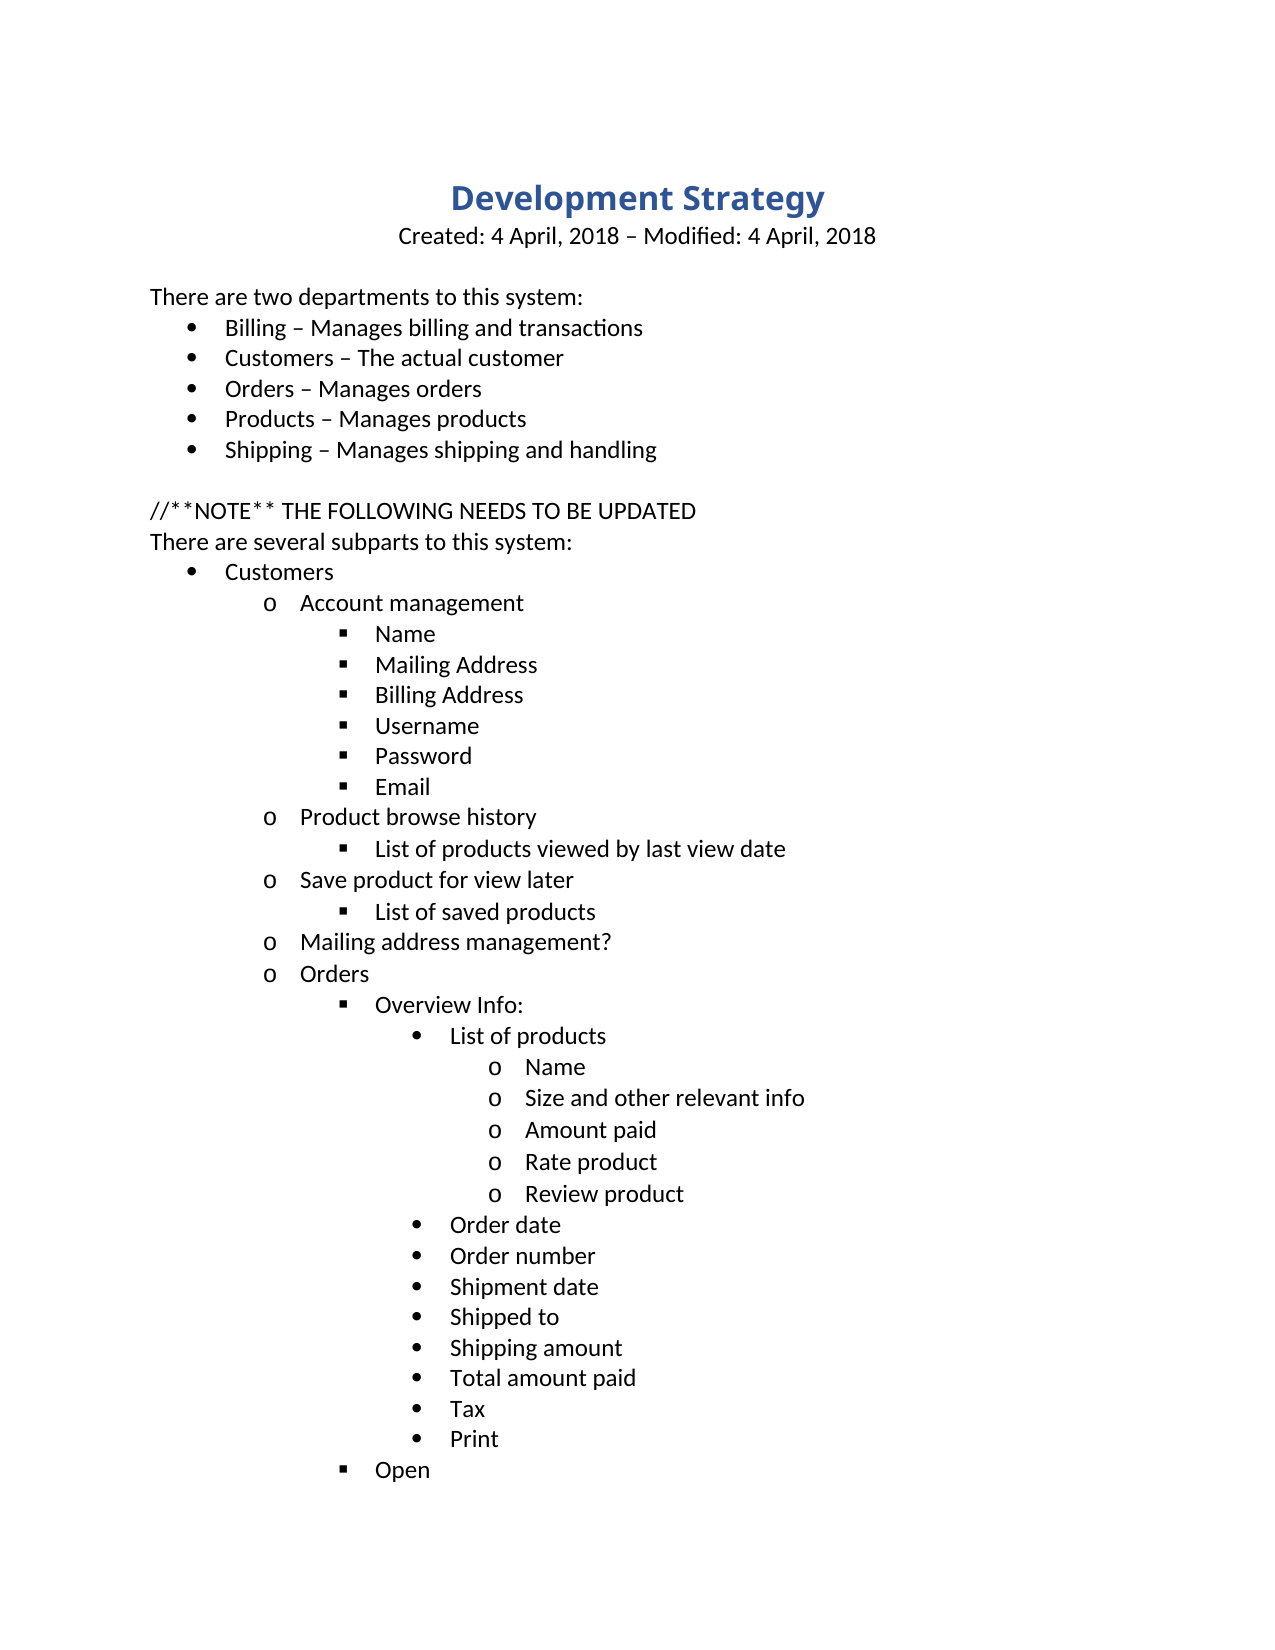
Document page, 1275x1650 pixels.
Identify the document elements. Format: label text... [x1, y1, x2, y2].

list Open [337, 1454, 1125, 1484]
list Username [337, 710, 1125, 741]
list Name [487, 1051, 1125, 1082]
list Orders [262, 958, 1125, 990]
list Mailing address management? [262, 926, 1125, 958]
text //**NOTE** THE FOLLOWING NEEDS TO BE UPDATED [150, 495, 1125, 526]
text There are several subparts to this system: [150, 526, 1125, 556]
list Order number [412, 1240, 1125, 1271]
list Shipped to [412, 1301, 1125, 1332]
list Size and other relevant info [487, 1082, 1125, 1114]
list Mailing Address [337, 649, 1125, 679]
list Account management [262, 587, 1125, 618]
list Shipping – Manages shipping and handling [187, 434, 1125, 464]
list Rate product [487, 1146, 1125, 1178]
list Billing – Manages billing and transactions [187, 312, 1125, 342]
list List of products viewed by last view date [337, 833, 1125, 864]
list Shipment date [412, 1271, 1125, 1301]
list List of products [412, 1020, 1125, 1051]
text Created: 4 April, 2018 – Modified: 4 April, 2018 [150, 220, 1125, 251]
list Total amount paid [412, 1362, 1125, 1393]
list Amount paid [487, 1114, 1125, 1146]
list Product browse history [262, 802, 1125, 833]
list Order date [412, 1209, 1125, 1240]
list Print [412, 1423, 1125, 1454]
list Overview Info: [337, 990, 1125, 1020]
list Tax [412, 1393, 1125, 1423]
list Password [337, 741, 1125, 771]
list Customers – The actual customer [187, 342, 1125, 373]
list Products – Manages products [187, 403, 1125, 434]
text There are two departments to this system: [150, 281, 1125, 312]
list Shipping amount [412, 1332, 1125, 1362]
list Email [337, 771, 1125, 802]
list Save product for view later [262, 864, 1125, 896]
subtitle Development Strategy [150, 175, 1125, 220]
list Review product [487, 1178, 1125, 1209]
list Name [337, 618, 1125, 649]
list Billing Address [337, 679, 1125, 710]
list List of saved products [337, 896, 1125, 926]
list Customers [187, 556, 1125, 587]
list Orders – Manages orders [187, 373, 1125, 403]
